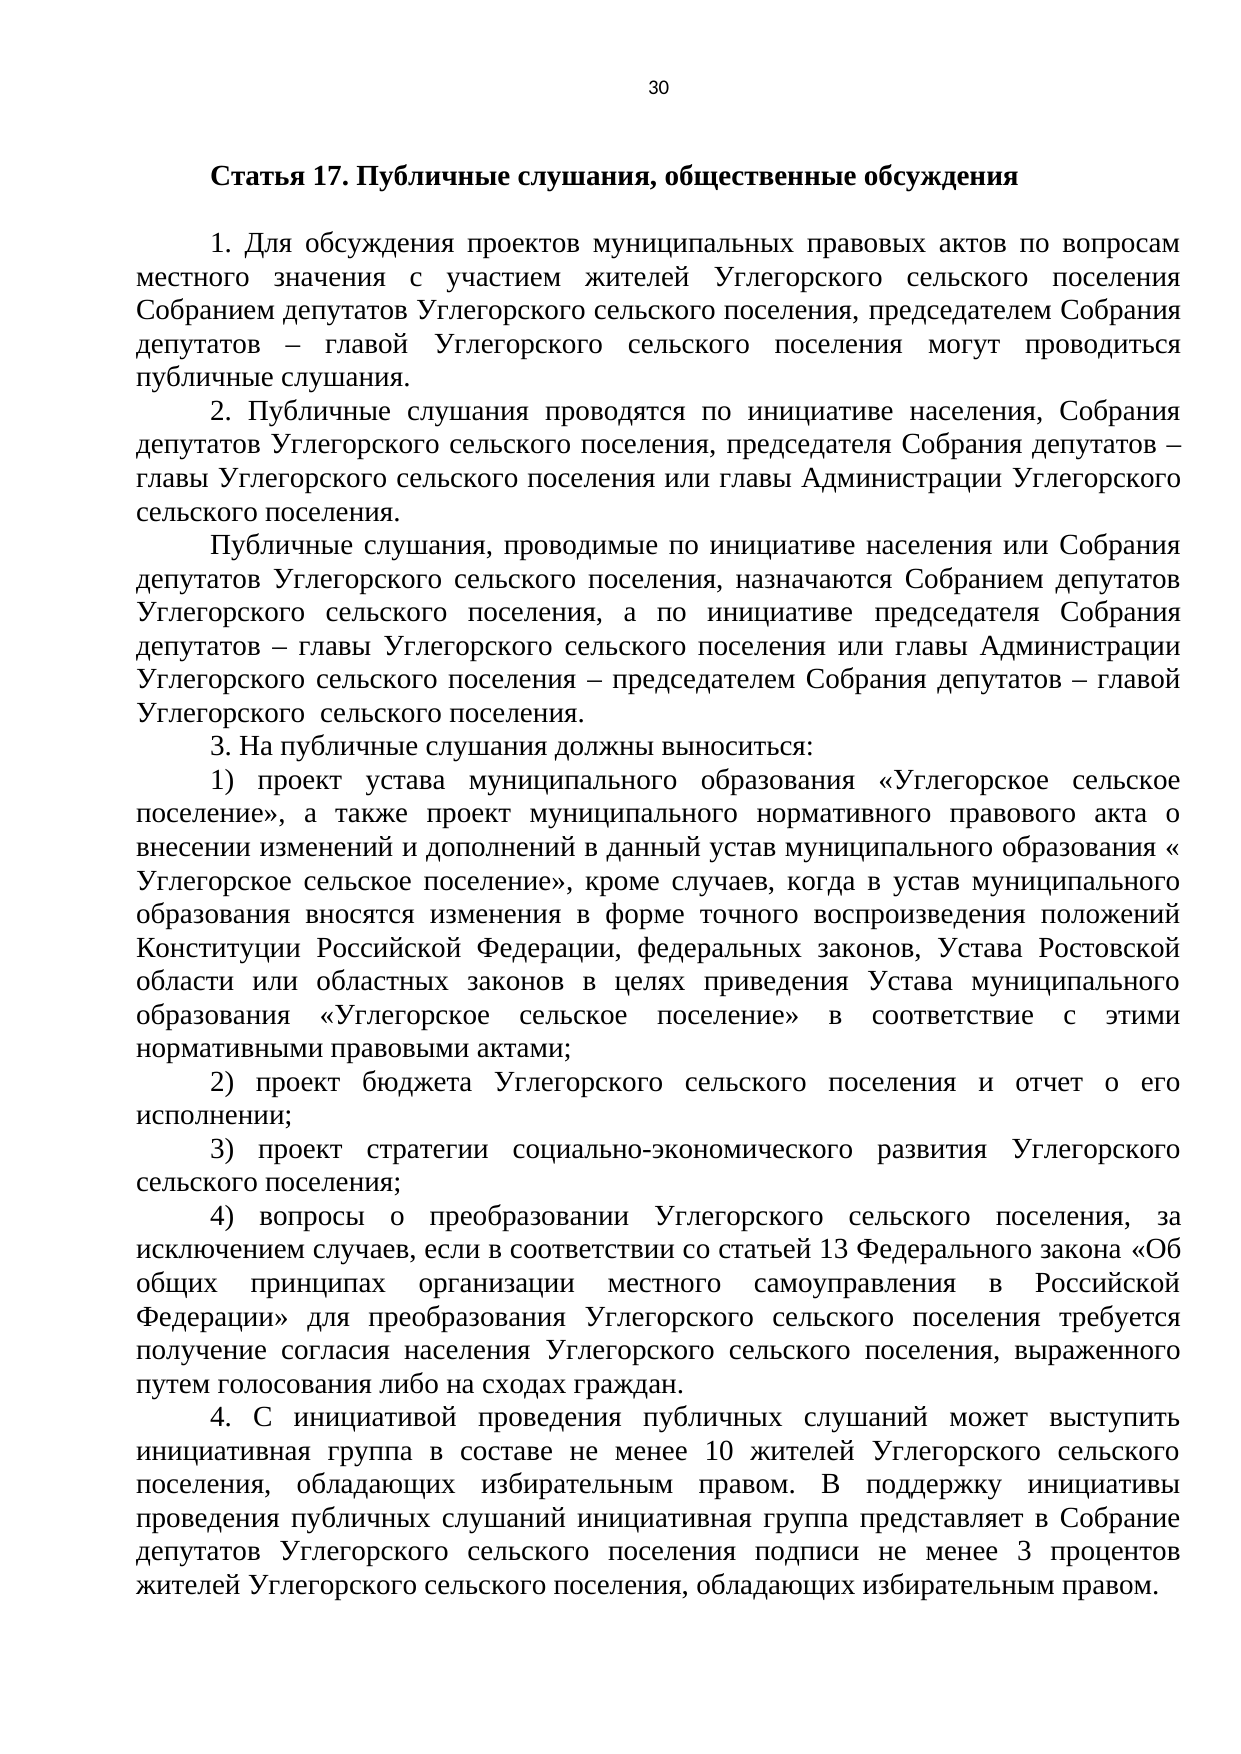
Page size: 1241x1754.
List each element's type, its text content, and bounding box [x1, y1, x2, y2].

text 2) проект бюджета Углегорского сельского поселения и отчет о его исполнении; [136, 1064, 1181, 1131]
text Публичные слушания, проводимые по инициативе населения или Собрания депутатов Углегорского сельского поселения, назначаются Собранием депутатов Углегорского сельского поселения, а по инициативе председателя Собрания депутатов – главы Углегорского сельского поселения или главы Администрации Углегорского сельского поселения – председателем Собрания депутатов – главой Углегорского сельского поселения. [136, 527, 1181, 728]
text 4. С инициативой проведения публичных слушаний может выступить инициативная группа в составе не менее 10 жителей Углегорского сельского поселения, обладающих избирательным правом. В поддержку инициативы проведения публичных слушаний инициативная группа представляет в Собрание депутатов Углегорского сельского поселения подписи не менее 3 процентов жителей Углегорского сельского поселения, обладающих избирательным правом. [136, 1399, 1181, 1601]
text 3. На публичные слушания должны выноситься: [136, 728, 1181, 762]
text 1) проект устава муниципального образования «Углегорское сельское поселение», а также проект муниципального нормативного правового акта о внесении изменений и дополнений в данный устав муниципального образования « Углегорское сельское поселение», кроме случаев, когда в устав муниципального образования вносятся изменения в форме точного воспроизведения положений Конституции Российской Федерации, федеральных законов, Устава Ростовской области или областных законов в целях приведения Устава муниципального образования «Углегорское сельское поселение» в соответствие с этими нормативными правовыми актами; [136, 762, 1181, 1064]
text 2. Публичные слушания проводятся по инициативе населения, Собрания депутатов Углегорского сельского поселения, председателя Собрания депутатов – главы Углегорского сельского поселения или главы Администрации Углегорского сельского поселения. [136, 393, 1181, 527]
text 3) проект стратегии социально-экономического развития Углегорского сельского поселения; [136, 1131, 1181, 1198]
text 4) вопросы о преобразовании Углегорского сельского поселения, за исключением случаев, если в соответствии со статьей 13 Федерального закона «Об общих принципах организации местного самоуправления в Российской Федерации» для преобразования Углегорского сельского поселения требуется получение согласия населения Углегорского сельского поселения, выраженного путем голосования либо на сходах граждан. [136, 1198, 1181, 1399]
text Статья 17. Публичные слушания, общественные обсуждения [136, 158, 1181, 192]
text 1. Для обсуждения проектов муниципальных правовых актов по вопросам местного значения с участием жителей Углегорского сельского поселения Собранием депутатов Углегорского сельского поселения, председателем Собрания депутатов – главой Углегорского сельского поселения могут проводиться публичные слушания. [136, 225, 1181, 393]
